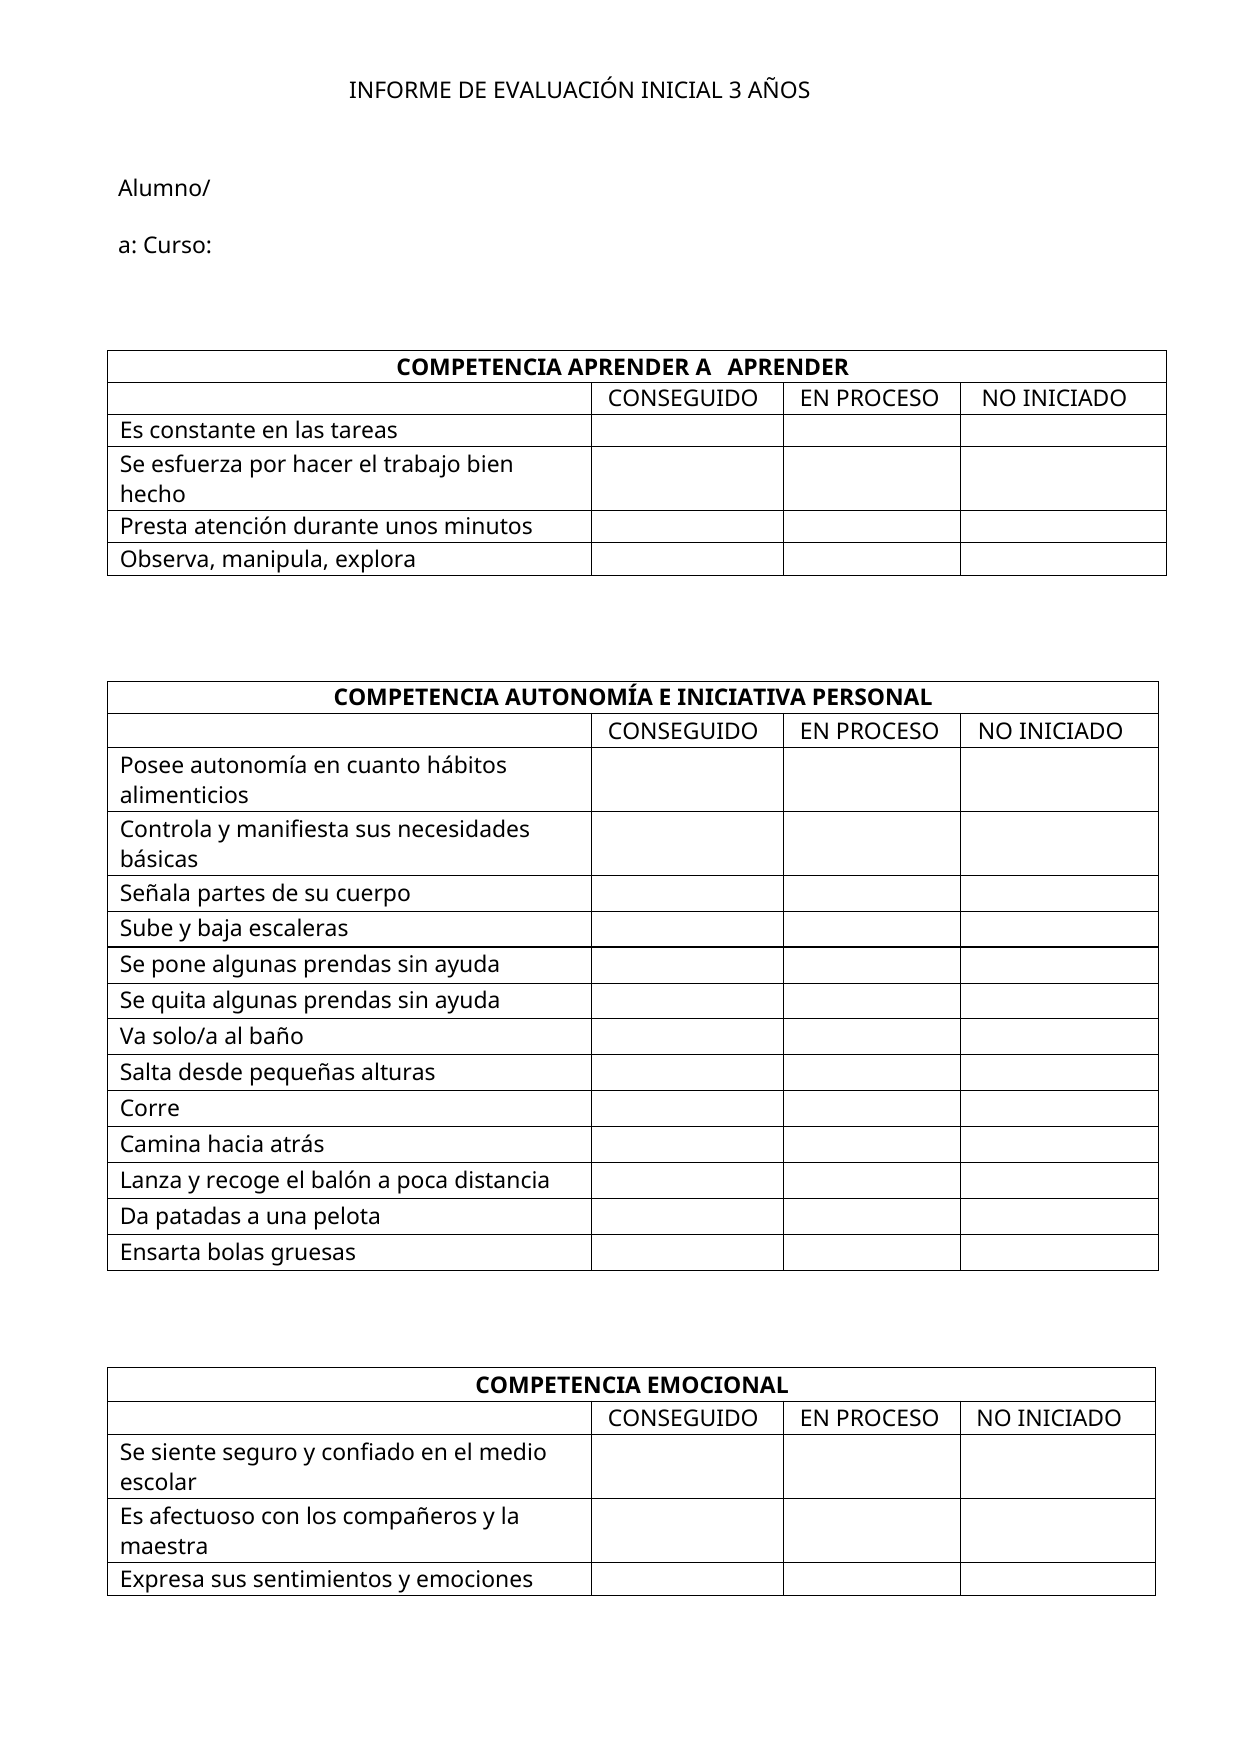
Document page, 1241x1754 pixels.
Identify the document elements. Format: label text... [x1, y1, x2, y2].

table_cell [961, 748, 1158, 811]
table_header COMPETENCIA AUTONOMÍA E INICIATIVA PERSONAL [108, 682, 1158, 713]
table_cell [961, 1563, 1155, 1595]
table_cell [592, 1235, 783, 1269]
table_cell [592, 1499, 783, 1562]
table_cell [961, 984, 1158, 1018]
table_cell Controla y manifiesta sus necesidades básicas [108, 812, 591, 874]
table_cell CONSEGUIDO [592, 1402, 783, 1434]
table_cell Se siente seguro y confiado en el medio escolar [108, 1435, 591, 1498]
table_header COMPETENCIA APRENDER A APRENDER [108, 351, 1166, 382]
table_cell [961, 1055, 1158, 1090]
table_cell [108, 1402, 591, 1434]
table_cell [961, 511, 1166, 542]
table_cell CONSEGUIDO [592, 383, 783, 414]
table_cell [592, 1435, 783, 1498]
table_cell EN PROCESO [784, 383, 960, 414]
table_cell NO INICIADO [961, 714, 1158, 747]
table_cell [961, 912, 1158, 946]
table_cell [961, 1127, 1158, 1162]
table_cell [961, 812, 1158, 874]
table_cell [784, 1235, 960, 1269]
table_cell CONSEGUIDO [592, 714, 783, 747]
table_cell Corre [108, 1091, 591, 1126]
table_cell [784, 1127, 960, 1162]
table_cell Expresa sus sentimientos y emociones [108, 1563, 591, 1595]
table_cell [961, 415, 1166, 446]
table_cell [961, 1091, 1158, 1126]
table_cell [592, 1055, 783, 1090]
table_cell Salta desde pequeñas alturas [108, 1055, 591, 1090]
table_cell [784, 1163, 960, 1198]
table_cell [961, 543, 1166, 574]
table_cell [784, 748, 960, 811]
table_cell [784, 876, 960, 911]
table_cell Sube y baja escaleras [108, 912, 591, 946]
table_cell [961, 1019, 1158, 1054]
table_cell [961, 948, 1158, 982]
table_cell Se esfuerza por hacer el trabajo bien hecho [108, 447, 591, 510]
table_cell [592, 1563, 783, 1595]
table_cell [784, 1019, 960, 1054]
table_cell Va solo/a al baño [108, 1019, 591, 1054]
table_cell Posee autonomía en cuanto hábitos alimenticios [108, 748, 591, 811]
table_cell [592, 511, 783, 542]
table_cell EN PROCESO [784, 1402, 960, 1434]
table_cell [961, 1499, 1155, 1562]
table_cell [961, 1163, 1158, 1198]
table_cell [592, 1199, 783, 1234]
table_cell Da patadas a una pelota [108, 1199, 591, 1234]
table_cell [592, 812, 783, 874]
table_cell Camina hacia atrás [108, 1127, 591, 1162]
table_cell [961, 1235, 1158, 1269]
table_cell [784, 984, 960, 1018]
table_cell Observa, manipula, explora [108, 543, 591, 574]
table_cell NO INICIADO [961, 1402, 1155, 1434]
table_cell Señala partes de su cuerpo [108, 876, 591, 911]
table_cell [592, 876, 783, 911]
table_cell [961, 1199, 1158, 1234]
table_cell NO INICIADO [961, 383, 1166, 414]
table_cell [592, 1163, 783, 1198]
table_cell [784, 1091, 960, 1126]
table_header COMPETENCIA EMOCIONAL [108, 1368, 1155, 1401]
table_cell Se quita algunas prendas sin ayuda [108, 984, 591, 1018]
table_cell Ensarta bolas gruesas [108, 1235, 591, 1269]
table_cell Se pone algunas prendas sin ayuda [108, 948, 591, 982]
table_cell [784, 912, 960, 946]
table_cell [592, 543, 783, 574]
table_cell [592, 912, 783, 946]
table_cell Lanza y recoge el balón a poca distancia [108, 1163, 591, 1198]
table_cell [592, 1127, 783, 1162]
table_cell [961, 447, 1166, 510]
table_cell [592, 984, 783, 1018]
table_cell [108, 383, 591, 414]
table_cell [592, 948, 783, 982]
table_cell [784, 1563, 960, 1595]
table_cell Presta atención durante unos minutos [108, 511, 591, 542]
table_cell [108, 714, 591, 747]
table_cell [784, 948, 960, 982]
table_cell [784, 543, 960, 574]
table_cell [784, 447, 960, 510]
table_cell [592, 1091, 783, 1126]
table_cell [784, 511, 960, 542]
table_cell [784, 415, 960, 446]
table_cell Es afectuoso con los compañeros y la maestra [108, 1499, 591, 1562]
table_cell [961, 1435, 1155, 1498]
table_cell [784, 1199, 960, 1234]
table_cell [784, 812, 960, 874]
table_cell Es constante en las tareas [108, 415, 591, 446]
table_cell [592, 447, 783, 510]
table_cell [592, 415, 783, 446]
table_cell [784, 1435, 960, 1498]
table_cell [592, 748, 783, 811]
table_cell [592, 1019, 783, 1054]
table_cell [784, 1055, 960, 1090]
table_cell [784, 1499, 960, 1562]
table_cell [961, 876, 1158, 911]
table_cell EN PROCESO [784, 714, 960, 747]
